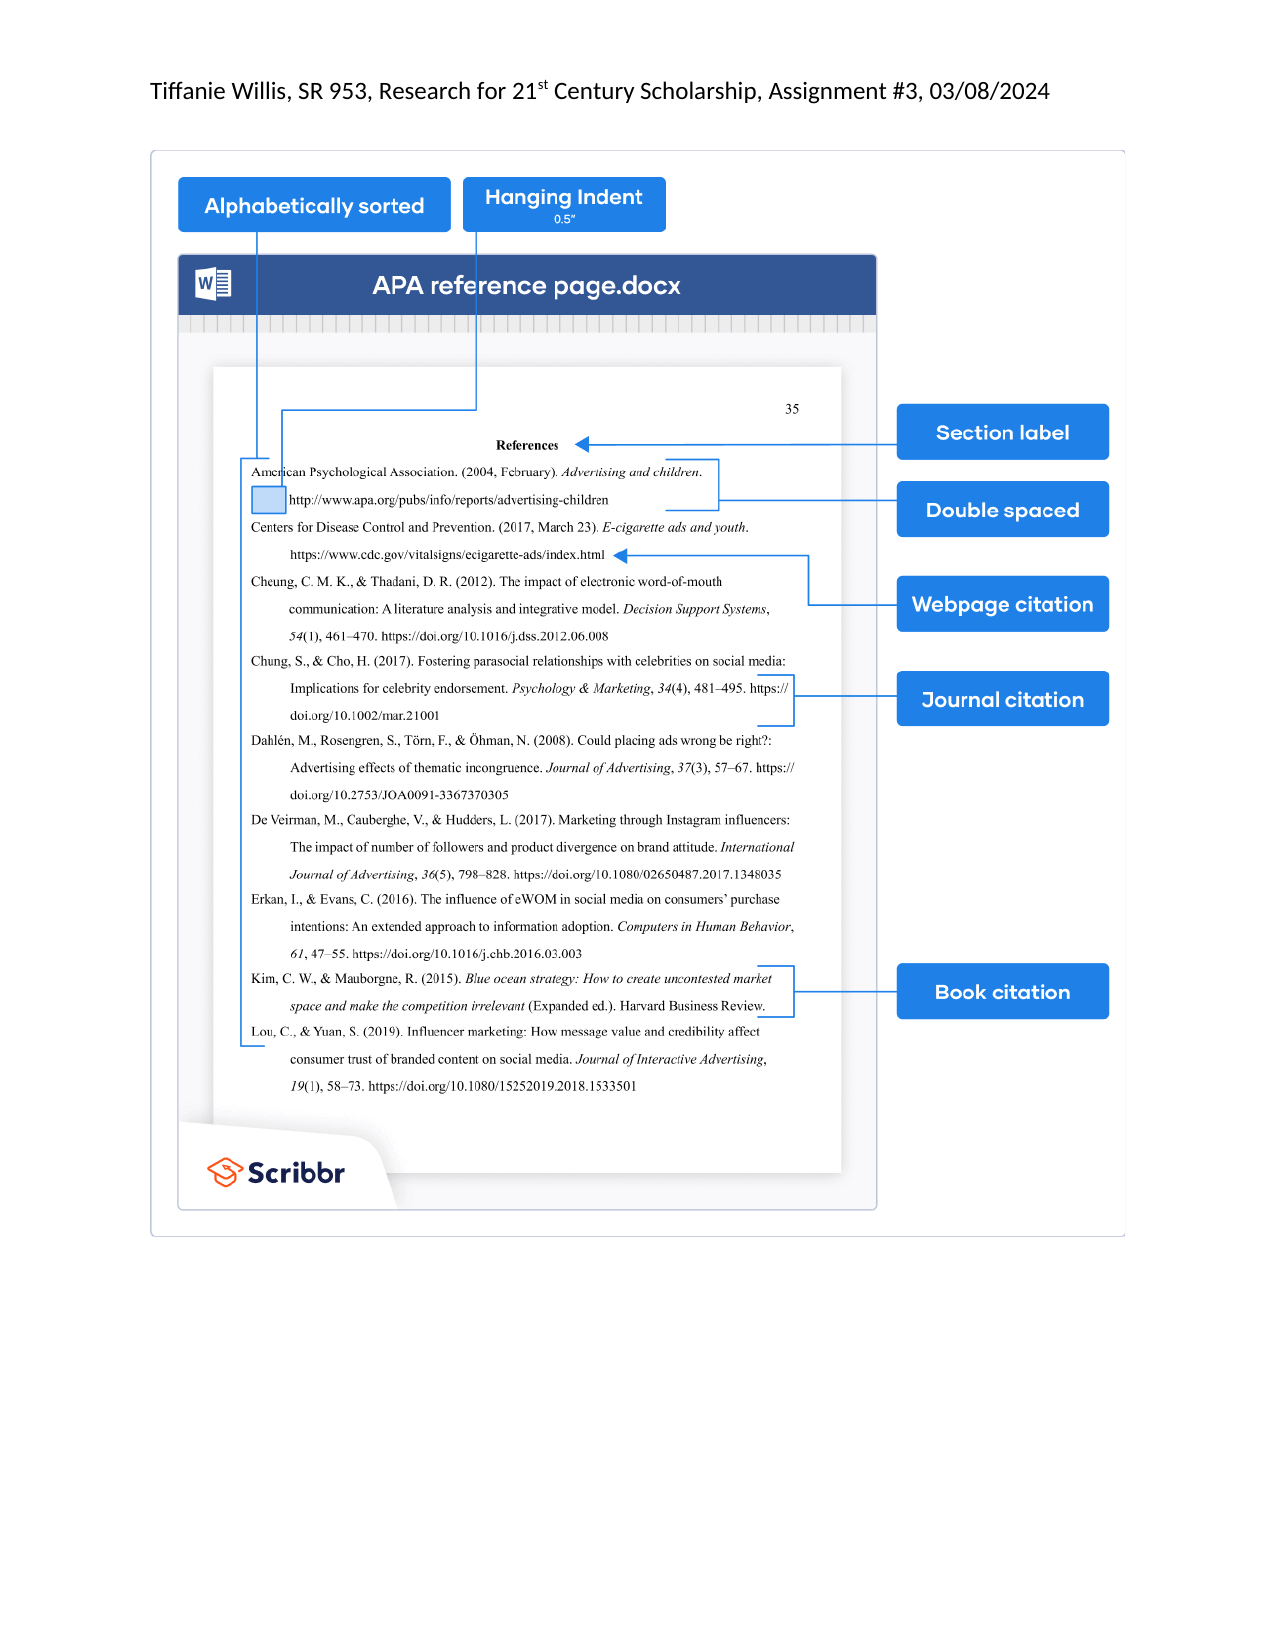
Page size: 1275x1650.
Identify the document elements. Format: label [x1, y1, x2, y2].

picture [150, 150, 1125, 1237]
